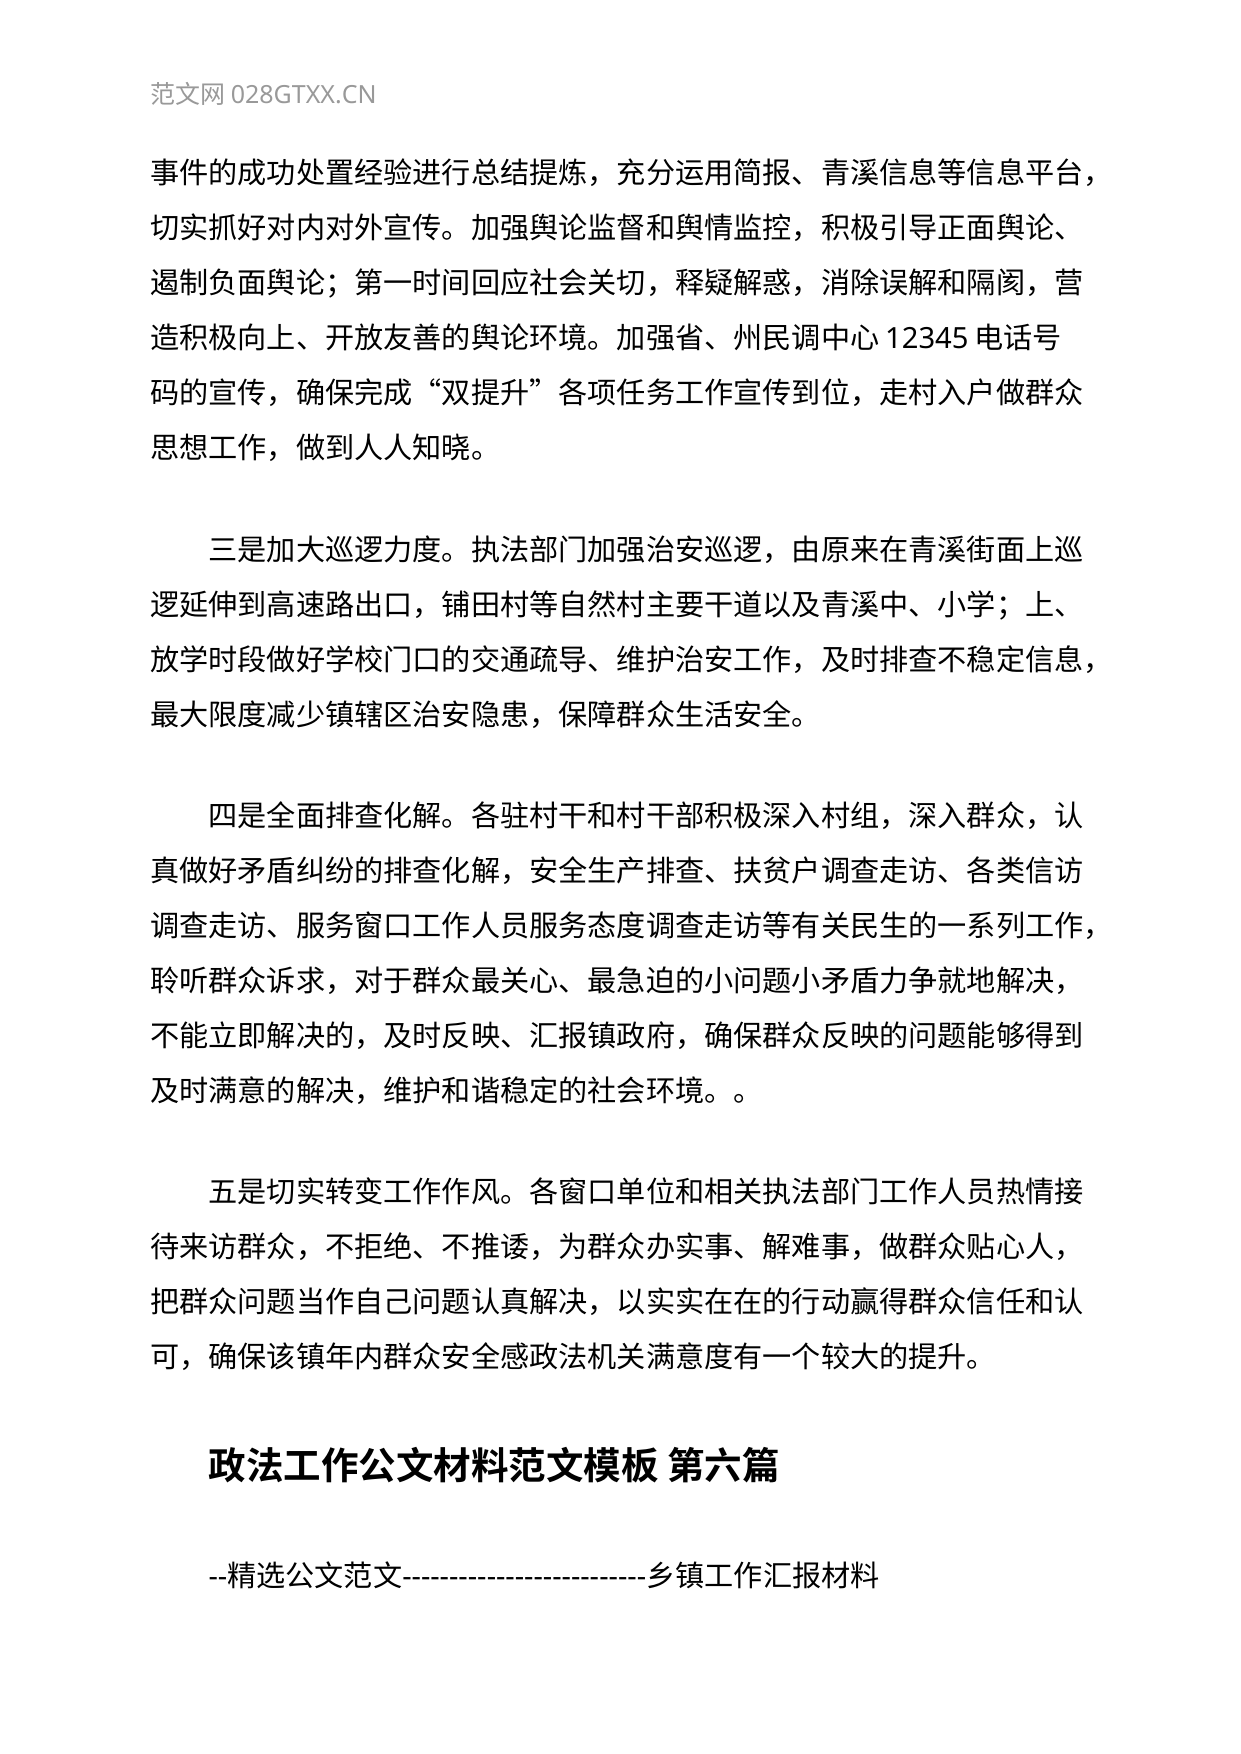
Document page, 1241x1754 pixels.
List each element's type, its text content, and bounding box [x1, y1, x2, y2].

text 三是加大巡逻力度。执法部门加强治安巡逻，由原来在青溪街面上巡逻延伸到高速路出口，铺田村等自然村主要干道以及青溪中、小学；上、放学时段做好学校门口的交通疏导、维护治安工作，及时排查不稳定信息，最大限度减少镇辖区治安隐患，保障群众生活安全。 [150, 526, 1090, 733]
text 政法工作公文材料范文模板 第六篇 [150, 1436, 1090, 1490]
text 五是切实转变工作作风。各窗口单位和相关执法部门工作人员热情接待来访群众，不拒绝、不推诿，为群众办实事、解难事，做群众贴心人，把群众问题当作自己问题认真解决，以实实在在的行动赢得群众信任和认可，确保该镇年内群众安全感政法机关满意度有一个较大的提升。 [150, 1169, 1090, 1376]
text --精选公文范文--------------------------乡镇工作汇报材料 [150, 1553, 1090, 1595]
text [150, 150, 1090, 467]
text 四是全面排查化解。各驻村干和村干部积极深入村组，深入群众，认真做好矛盾纠纷的排查化解，安全生产排查、扶贫户调查走访、各类信访调查走访、服务窗口工作人员服务态度调查走访等有关民生的一系列工作，聆听群众诉求，对于群众最关心、最急迫的小问题小矛盾力争就地解决，不能立即解决的，及时反映、汇报镇政府，确保群众反映的问题能够得到及时满意的解决，维护和谐稳定的社会环境。。 [150, 793, 1090, 1109]
